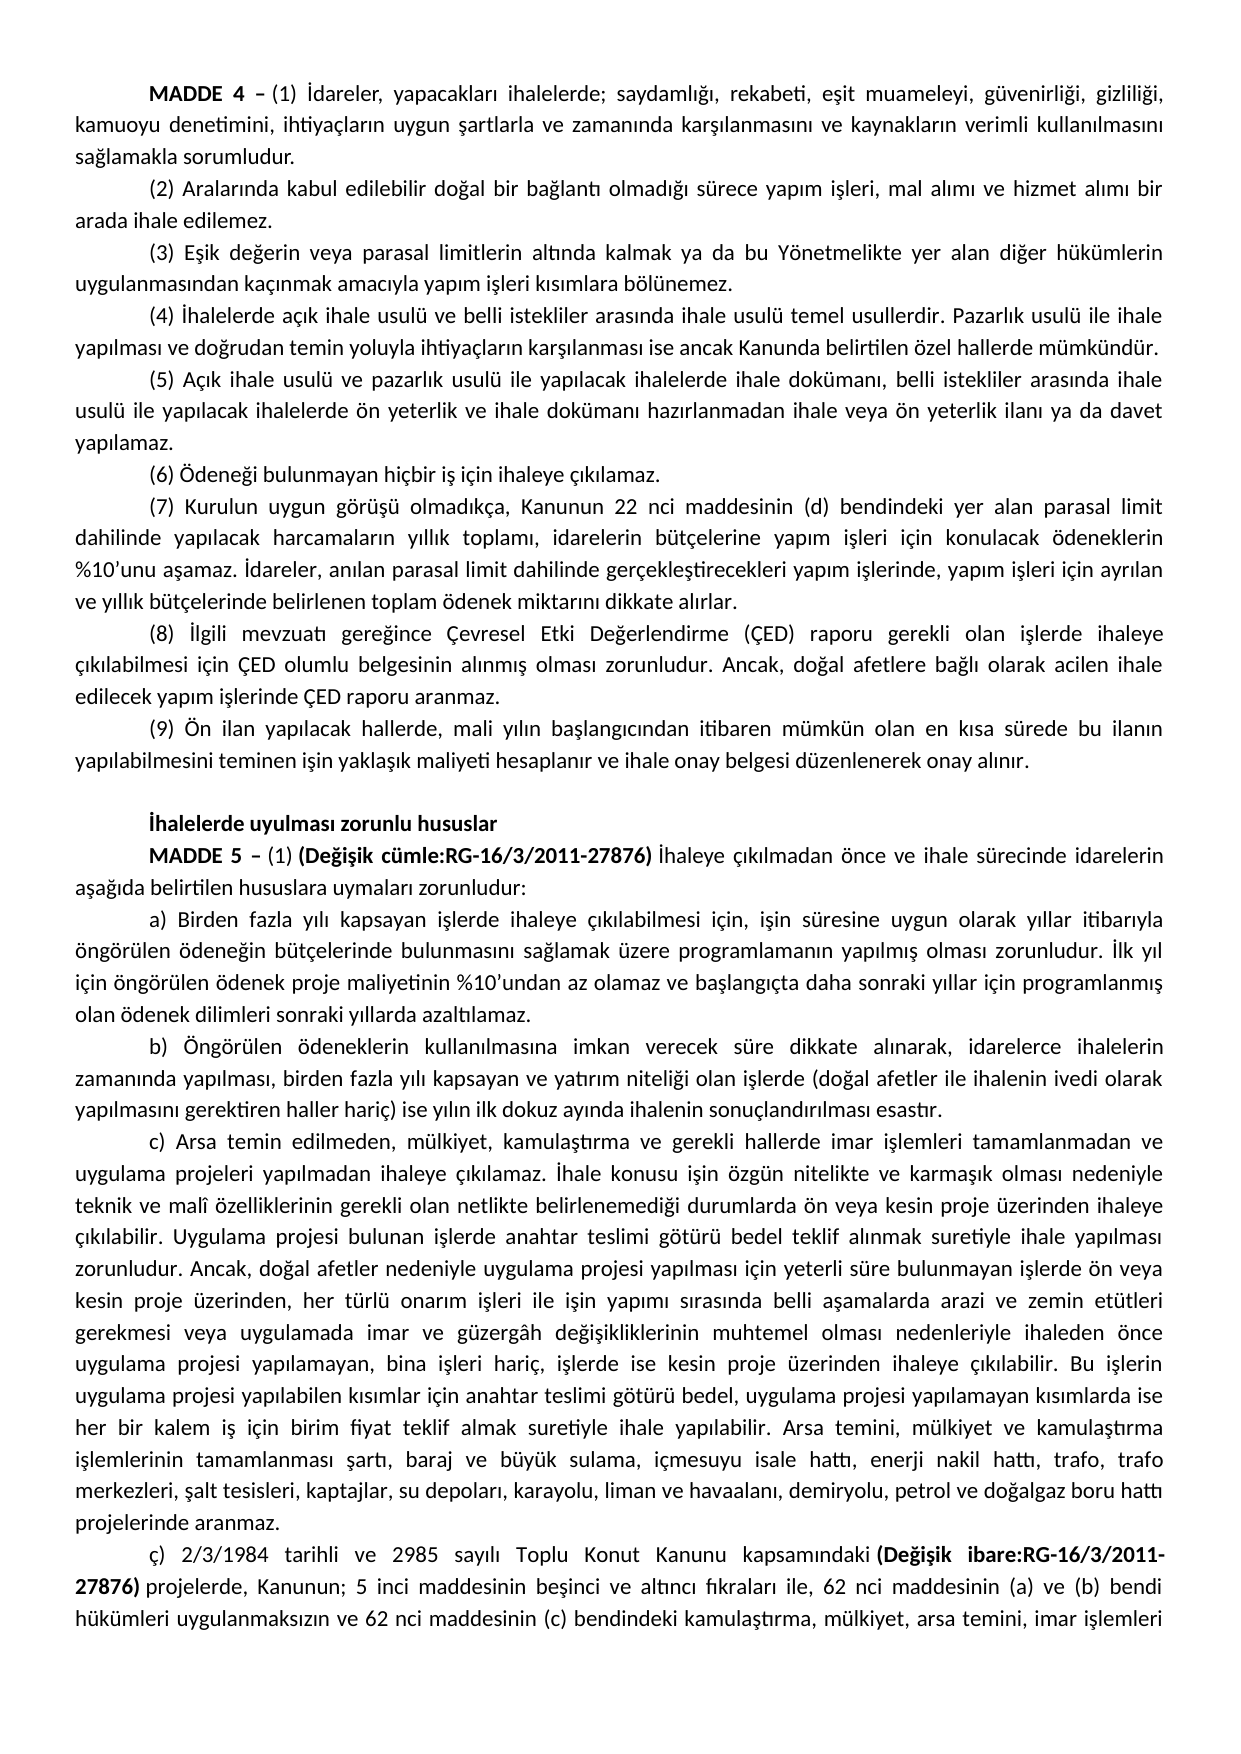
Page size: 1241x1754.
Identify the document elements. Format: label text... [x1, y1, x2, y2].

text MADDE 4 – (1) İdareler, yapacakları ihalelerde; saydamlığı, rekabeti, eşit muameleyi, güvenirliği, gizliliği, kamuoyu denetimini, ihtiyaçların uygun şartlarla ve zamanında karşılanmasını ve kaynakların verimli kullanılmasını sağlamakla sorumludur. [75, 75, 1165, 170]
text b) Öngörülen ödeneklerin kullanılmasına imkan verecek süre dikkate alınarak, idarelerce ihalelerin zamanında yapılması, birden fazla yılı kapsayan ve yatırım niteliği olan işlerde (doğal afetler ile ihalenin ivedi olarak yapılmasını gerektiren haller hariç) ise yılın ilk dokuz ayında ihalenin sonuçlandırılması esastır. [75, 1028, 1165, 1123]
text a) Birden fazla yılı kapsayan işlerde ihaleye çıkılabilmesi için, işin süresine uygun olarak yıllar itibarıyla öngörülen ödeneğin bütçelerinde bulunmasını sağlamak üzere programlamanın yapılmış olması zorunludur. İlk yıl için öngörülen ödenek proje maliyetinin %10’undan az olamaz ve başlangıçta daha sonraki yıllar için programlanmış olan ödenek dilimleri sonraki yıllarda azaltılamaz. [75, 901, 1165, 1028]
text (5) Açık ihale usulü ve pazarlık usulü ile yapılacak ihalelerde ihale dokümanı, belli istekliler arasında ihale usulü ile yapılacak ihalelerde ön yeterlik ve ihale dokümanı hazırlanmadan ihale veya ön yeterlik ilanı ya da davet yapılamaz. [75, 361, 1165, 456]
text c) Arsa temin edilmeden, mülkiyet, kamulaştırma ve gerekli hallerde imar işlemleri tamamlanmadan ve uygulama projeleri yapılmadan ihaleye çıkılamaz. İhale konusu işin özgün nitelikte ve karmaşık olması nedeniyle teknik ve malî özelliklerinin gerekli olan netlikte belirlenemediği durumlarda ön veya kesin proje üzerinden ihaleye çıkılabilir. Uygulama projesi bulunan işlerde anahtar teslimi götürü bedel teklif alınmak suretiyle ihale yapılması zorunludur. Ancak, doğal afetler nedeniyle uygulama projesi yapılması için yeterli süre bulunmayan işlerde ön veya kesin proje üzerinden, her türlü onarım işleri ile işin yapımı sırasında belli aşamalarda arazi ve zemin etütleri gerekmesi veya uygulamada imar ve güzergâh değişikliklerinin muhtemel olması nedenleriyle ihaleden önce uygulama projesi yapılamayan, bina işleri hariç, işlerde ise kesin proje üzerinden ihaleye çıkılabilir. Bu işlerin uygulama projesi yapılabilen kısımlar için anahtar teslimi götürü bedel, uygulama projesi yapılamayan kısımlarda ise her bir kalem iş için birim fiyat teklif almak suretiyle ihale yapılabilir. Arsa temini, mülkiyet ve kamulaştırma işlemlerinin tamamlanması şartı, baraj ve büyük sulama, içmesuyu isale hattı, enerji nakil hattı, trafo, trafo merkezleri, şalt tesisleri, kaptajlar, su depoları, karayolu, liman ve havaalanı, demiryolu, petrol ve doğalgaz boru hattı projelerinde aranmaz. [75, 1123, 1165, 1536]
text (9) Ön ilan yapılacak hallerde, mali yılın başlangıcından itibaren mümkün olan en kısa sürede bu ilanın yapılabilmesini teminen işin yaklaşık maliyeti hesaplanır ve ihale onay belgesi düzenlenerek onay alınır. [75, 710, 1165, 774]
text (4) İhalelerde açık ihale usulü ve belli istekliler arasında ihale usulü temel usullerdir. Pazarlık usulü ile ihale yapılması ve doğrudan temin yoluyla ihtiyaçların karşılanması ise ancak Kanunda belirtilen özel hallerde mümkündür. [75, 297, 1165, 361]
text (6) Ödeneği bulunmayan hiçbir iş için ihaleye çıkılamaz. [75, 456, 1165, 488]
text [75, 1536, 1165, 1632]
text İhalelerde uyulması zorunlu hususlar [75, 806, 1165, 837]
text (7) Kurulun uygun görüşü olmadıkça, Kanunun 22 nci maddesinin (d) bendindeki yer alan parasal limit dahilinde yapılacak harcamaların yıllık toplamı, idarelerin bütçelerine yapım işleri için konulacak ödeneklerin %10’unu aşamaz. İdareler, anılan parasal limit dahilinde gerçekleştirecekleri yapım işlerinde, yapım işleri için ayrılan ve yıllık bütçelerinde belirlenen toplam ödenek miktarını dikkate alırlar. [75, 488, 1165, 615]
text (8) İlgili mevzuatı gereğince Çevresel Etki Değerlendirme (ÇED) raporu gerekli olan işlerde ihaleye çıkılabilmesi için ÇED olumlu belgesinin alınmış olması zorunludur. Ancak, doğal afetlere bağlı olarak acilen ihale edilecek yapım işlerinde ÇED raporu aranmaz. [75, 615, 1165, 710]
text MADDE 5 – (1) (Değişik cümle:RG-16/3/2011-27876) İhaleye çıkılmadan önce ve ihale sürecinde idarelerin aşağıda belirtilen hususlara uymaları zorunludur: [75, 837, 1165, 901]
text (2) Aralarında kabul edilebilir doğal bir bağlantı olmadığı sürece yapım işleri, mal alımı ve hizmet alımı bir arada ihale edilemez. [75, 170, 1165, 234]
text (3) Eşik değerin veya parasal limitlerin altında kalmak ya da bu Yönetmelikte yer alan diğer hükümlerin uygulanmasından kaçınmak amacıyla yapım işleri kısımlara bölünemez. [75, 234, 1165, 297]
